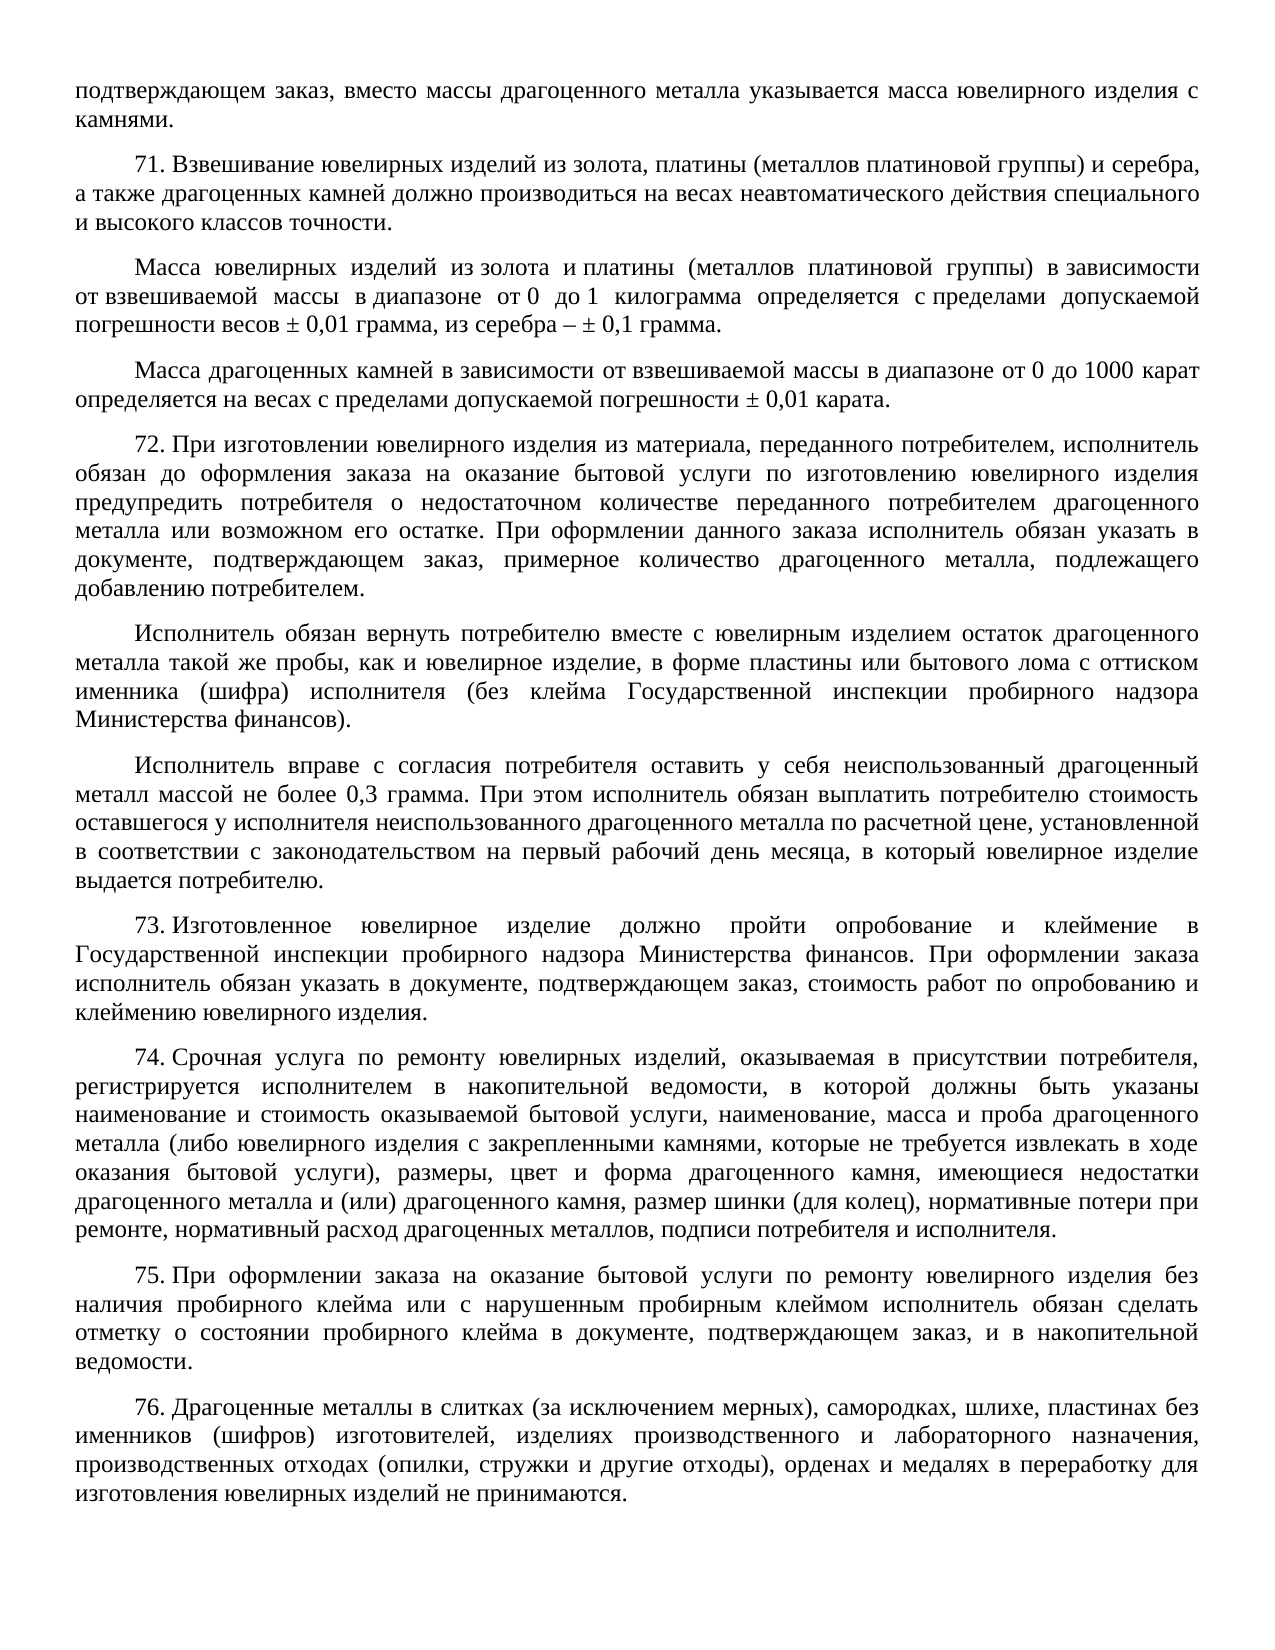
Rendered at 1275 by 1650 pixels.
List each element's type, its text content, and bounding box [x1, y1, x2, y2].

text 72. При изготовлении ювелирного изделия из материала, переданного потребителем, исполнитель обязан до оформления заказа на оказание бытовой услуги по изготовлению ювелирного изделия предупредить потребителя о недостаточном количестве переданного потребителем драгоценного металла или возможном его остатке. При оформлении данного заказа исполнитель обязан указать в документе, подтверждающем заказ, примерное количество драгоценного металла, подлежащего добавлению потребителем. [75, 429, 1200, 602]
text 75. При оформлении заказа на оказание бытовой услуги по ремонту ювелирного изделия без наличия пробирного клейма или с нарушенным пробирным клеймом исполнитель обязан сделать отметку о состоянии пробирного клейма в документе, подтверждающем заказ, и в накопительной ведомости. [75, 1260, 1200, 1375]
text Исполнитель обязан вернуть потребителю вместе с ювелирным изделием остаток драгоценного металла такой же пробы, как и ювелирное изделие, в форме пластины или бытового лома с оттиском именника (шифра) исполнителя (без клейма Государственной инспекции пробирного надзора Министерства финансов). [75, 618, 1200, 733]
text 74. Срочная услуга по ремонту ювелирных изделий, оказываемая в присутствии потребителя, регистрируется исполнителем в накопительной ведомости, в которой должны быть указаны наименование и стоимость оказываемой бытовой услуги, наименование, масса и проба драгоценного металла (либо ювелирного изделия с закрепленными камнями, которые не требуется извлекать в ходе оказания бытовой услуги), размеры, цвет и форма драгоценного камня, имеющиеся недостатки драгоценного металла и (или) драгоценного камня, размер шинки (для колец), нормативные потери при ремонте, нормативный расход драгоценных металлов, подписи потребителя и исполнителя. [75, 1042, 1200, 1243]
text 76. Драгоценные металлы в слитках (за исключением мерных), самородках, шлихе, пластинах без именников (шифров) изготовителей, изделиях производственного и лабораторного назначения, производственных отходах (опилки, стружки и другие отходы), орденах и медалях в переработку для изготовления ювелирных изделий не принимаются. [75, 1392, 1200, 1507]
text Масса ювелирных изделий из золота и платины (металлов платиновой группы) в зависимости от взвешиваемой массы в диапазоне от 0 до 1 килограмма определяется с пределами допускаемой погрешности весов ± 0,01 грамма, из серебра – ± 0,1 грамма. [75, 252, 1200, 338]
text 71. Взвешивание ювелирных изделий из золота, платины (металлов платиновой группы) и серебра, а также драгоценных камней должно производиться на весах неавтоматического действия специального и высокого классов точности. [75, 149, 1200, 235]
text 73. Изготовленное ювелирное изделие должно пройти опробование и клеймение в Государственной инспекции пробирного надзора Министерства финансов. При оформлении заказа исполнитель обязан указать в документе, подтверждающем заказ, стоимость работ по опробованию и клеймению ювелирного изделия. [75, 910, 1200, 1025]
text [75, 75, 1200, 132]
text Исполнитель вправе с согласия потребителя оставить у себя неиспользованный драгоценный металл массой не более 0,3 грамма. При этом исполнитель обязан выплатить потребителю стоимость оставшегося у исполнителя неиспользованного драгоценного металла по расчетной цене, установленной в соответствии с законодательством на первый рабочий день месяца, в который ювелирное изделие выдается потребителю. [75, 750, 1200, 894]
text Масса драгоценных камней в зависимости от взвешиваемой массы в диапазоне от 0 до 1000 карат определяется на весах с пределами допускаемой погрешности ± 0,01 карата. [75, 355, 1200, 412]
